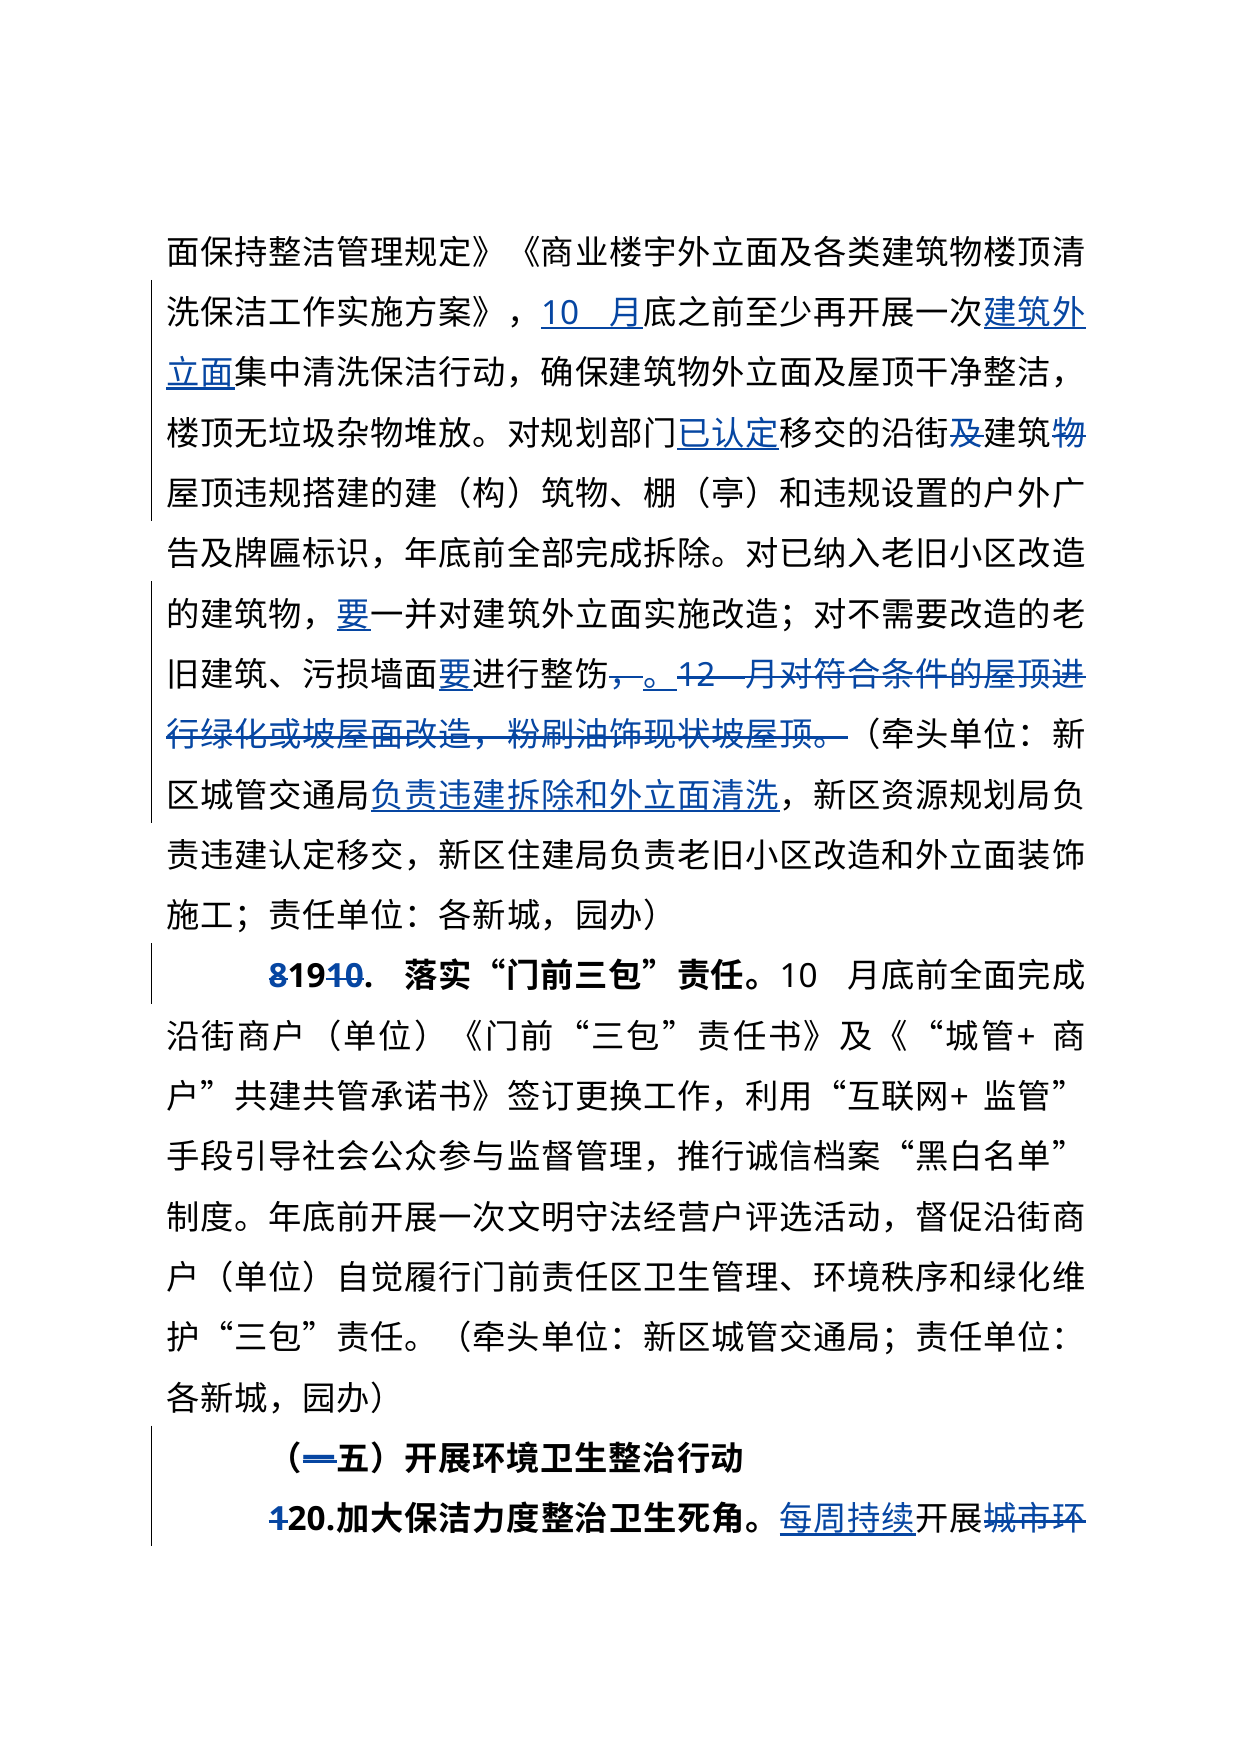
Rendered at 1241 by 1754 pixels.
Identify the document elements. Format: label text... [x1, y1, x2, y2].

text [166, 1486, 1086, 1546]
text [166, 219, 1086, 943]
text （五）开展环境卫生整治行动 [166, 1426, 1086, 1486]
text 19.落实“门前三包”责任。10月底前全面完成沿街商户（单位）《门前“三包”责任书》及《“城管+商户”共建共管承诺书》签订更换工作，利用“互联网+监管”手段引导社会公众参与监督管理，推行诚信档案“黑白名单”制度。年底前开展一次文明守法经营户评选活动，督促沿街商户（单位）自觉履行门前责任区卫生管理、环境秩序和绿化维护“三包”责任。（牵头单位：新区城管交通局；责任单位：各新城，园办） [166, 943, 1086, 1426]
